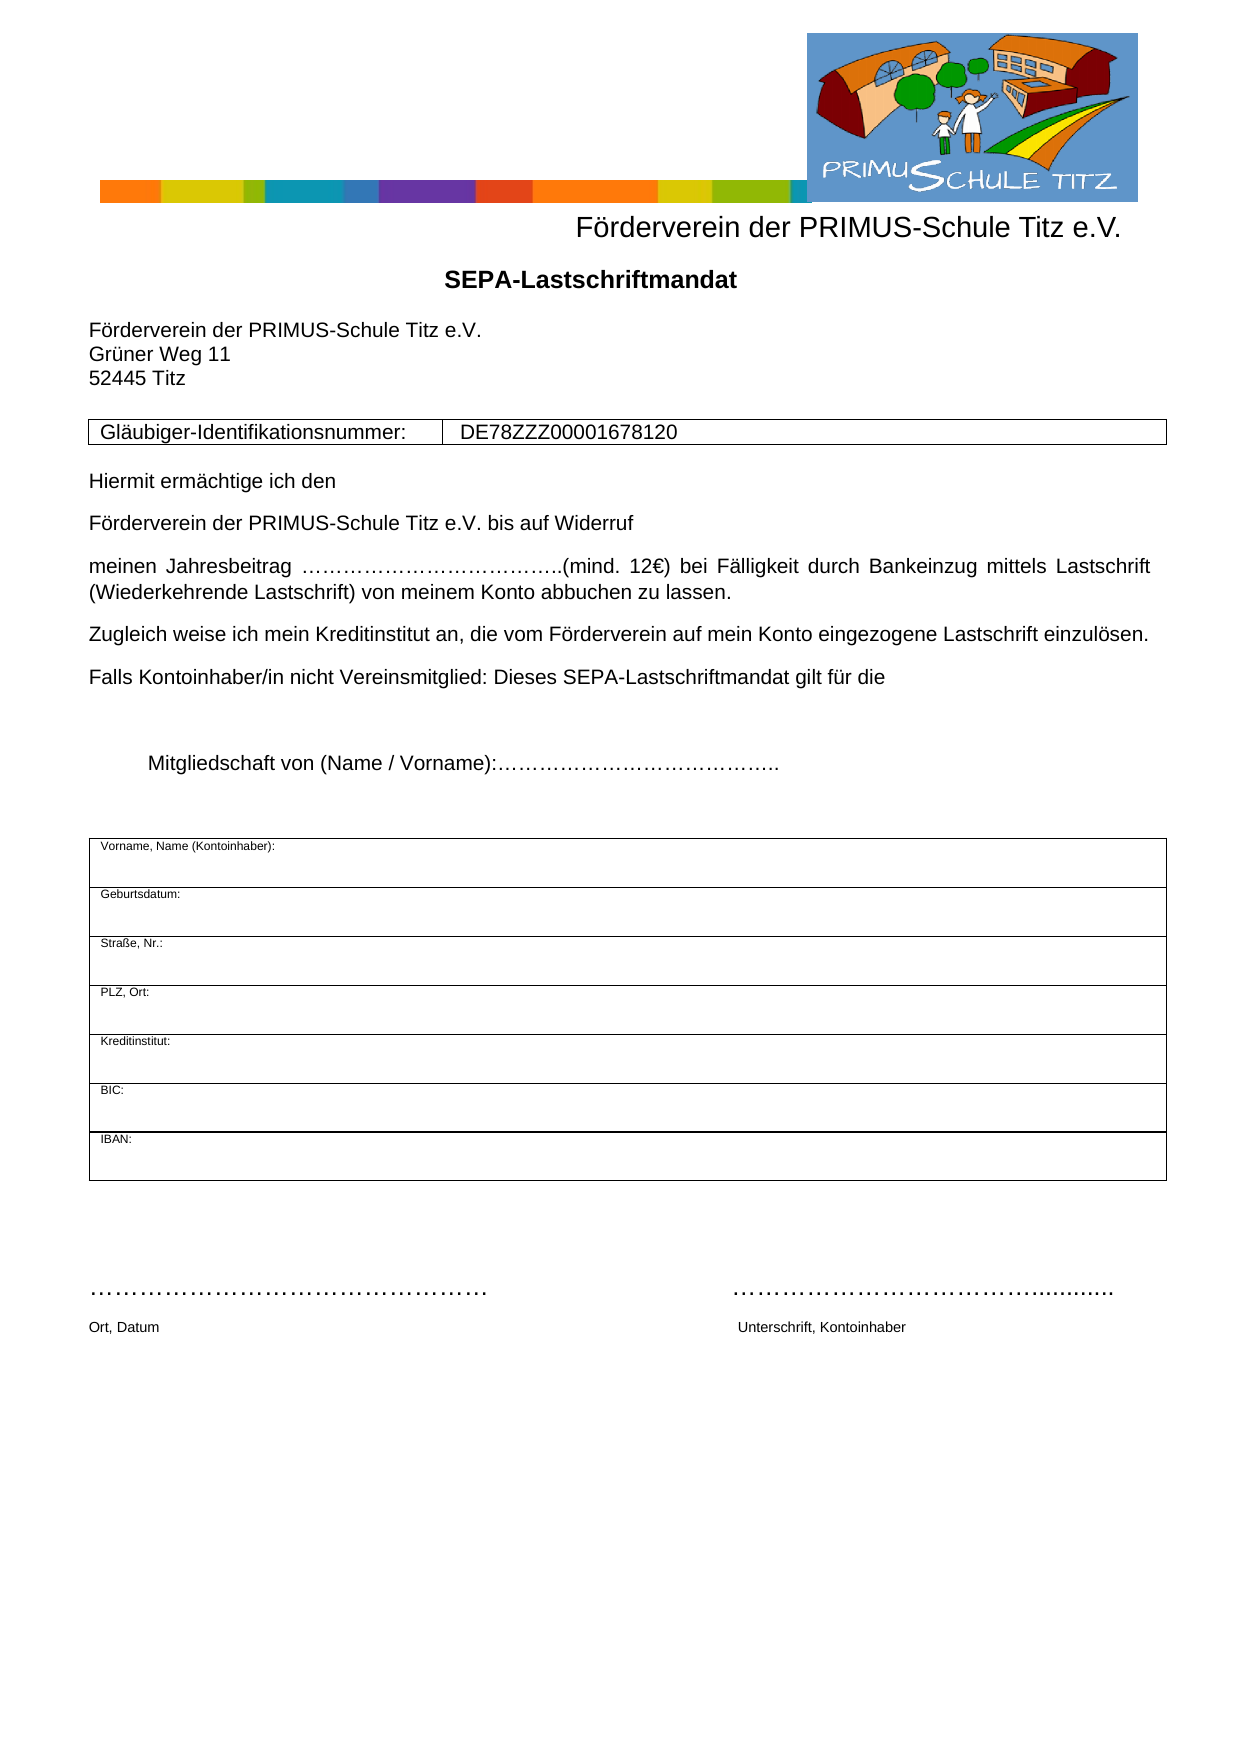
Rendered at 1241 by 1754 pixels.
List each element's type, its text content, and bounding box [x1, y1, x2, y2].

text Förderverein der PRIMUS-Schule Titz e.V. [88, 318, 1093, 342]
text SEPA-Lastschriftmandat [88, 265, 1093, 294]
table_header Gläubiger-Identifikationsnummer: [89, 420, 442, 444]
table_header Vorname, Name (Kontoinhaber): [90, 839, 1166, 887]
text meinen Jahresbeitrag ………………………………..(mind. 12€) bei Fälligkeit durch Bankeinzug mittels Lastschrift (Wiederkehrende Lastschrift) von meinem Konto abbuchen zu lassen. [88, 554, 1152, 603]
table_cell Geburtsdatum: [90, 888, 1166, 936]
text 52445 Titz [88, 366, 1093, 390]
picture [816, 33, 1130, 192]
picture [342, 180, 812, 203]
text Zugleich weise ich mein Kreditinstitut an, die vom Förderverein auf mein Konto eingezogene Lastschrift einzulösen. [88, 622, 1152, 646]
table_cell BIC: [90, 1084, 1166, 1131]
table_header DE78ZZZ00001678120 [443, 420, 1166, 444]
table_cell IBAN: [90, 1133, 1166, 1180]
table_cell Kreditinstitut: [90, 1035, 1166, 1082]
text ………………………………………… ………………………………............ [88, 1272, 1152, 1300]
picture [100, 180, 339, 203]
text Hiermit ermächtige ich den [88, 469, 1152, 493]
table_cell Straße, Nr.: [90, 937, 1166, 984]
table_cell PLZ, Ort: [90, 986, 1166, 1033]
text Förderverein der PRIMUS-Schule Titz e.V. bis auf Widerruf [88, 511, 1152, 535]
text Falls Kontoinhaber/in nicht Vereinsmitglied: Dieses SEPA-Lastschriftmandat gilt für die [88, 664, 1152, 688]
text Grüner Weg 11 [88, 342, 1093, 366]
text Ort, Datum Unterschrift, Kontoinhaber [88, 1319, 1152, 1348]
text Mitgliedschaft von (Name / Vorname):………………………………….. [148, 751, 1093, 775]
